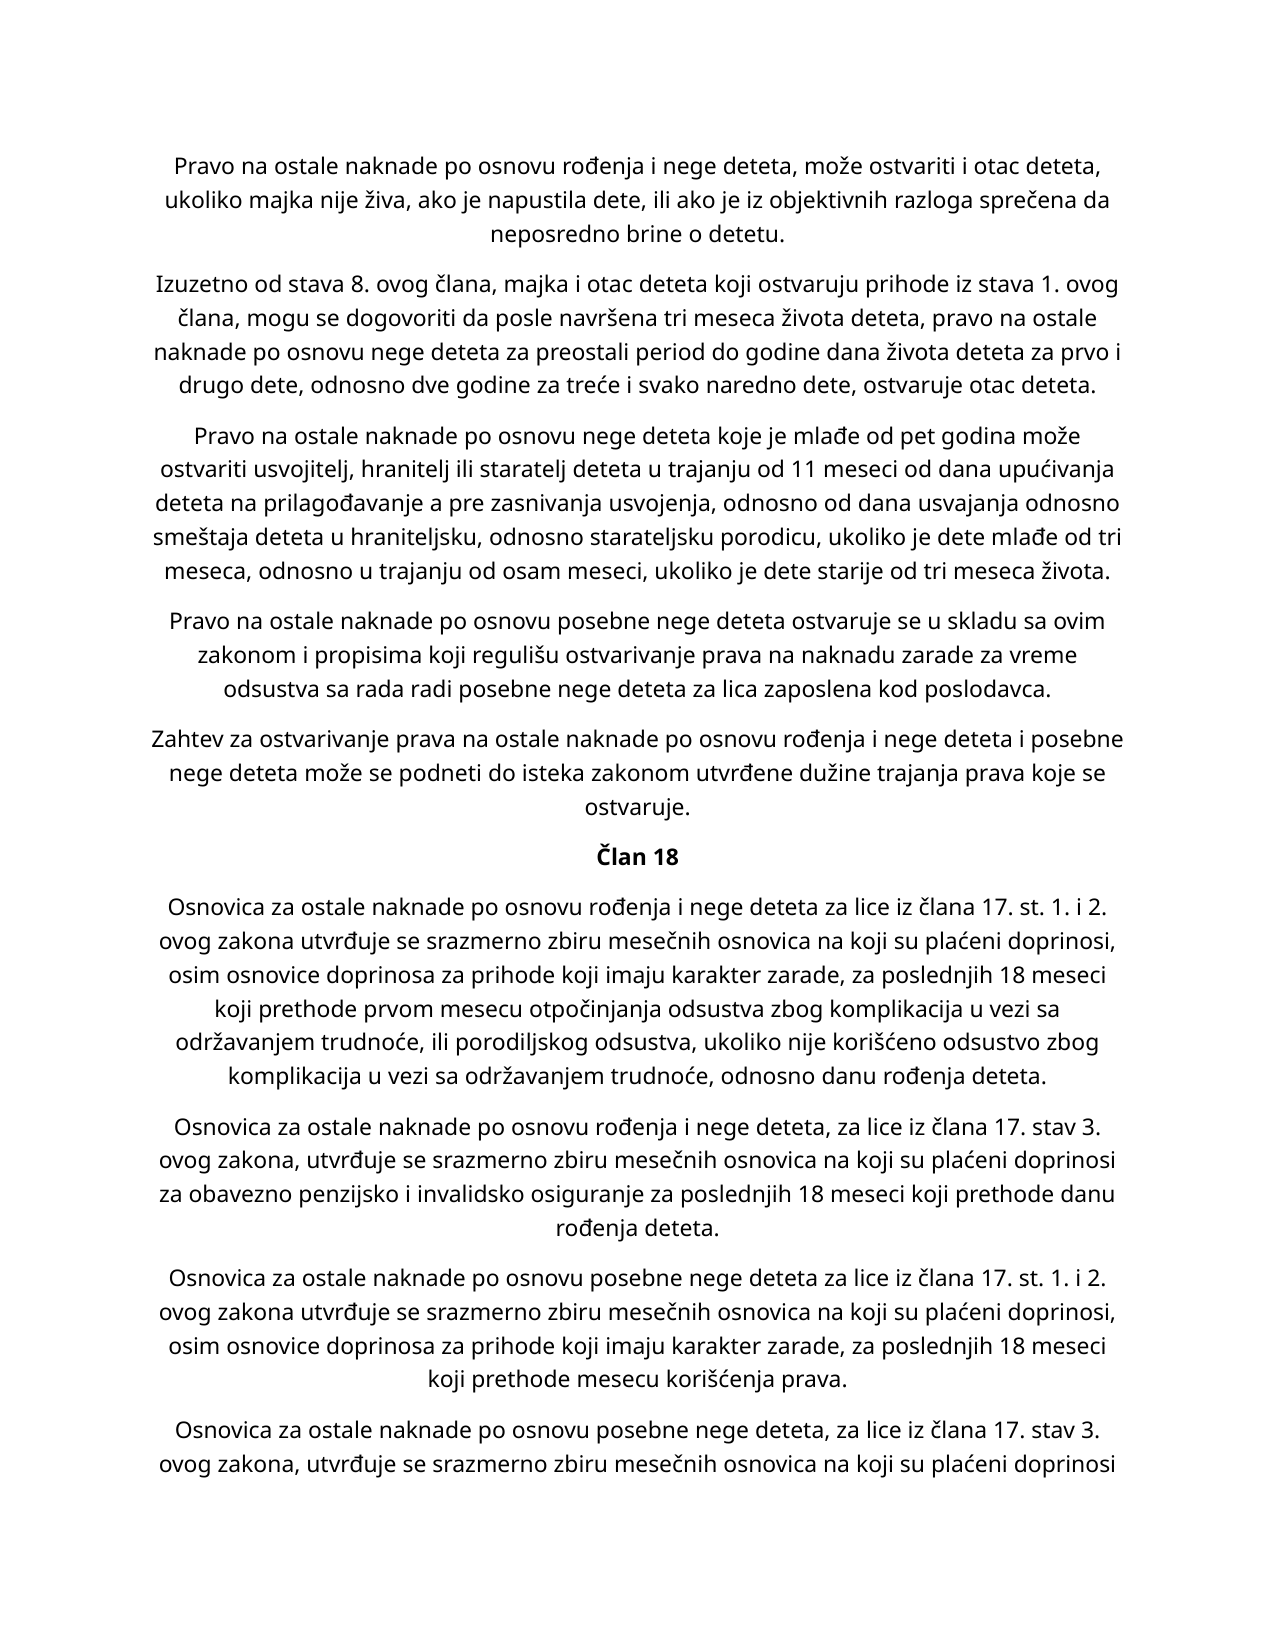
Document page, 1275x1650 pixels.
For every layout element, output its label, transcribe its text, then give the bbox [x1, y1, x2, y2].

text Pravo na ostale naknade po osnovu posebne nege deteta ostvaruje se u skladu sa ovim zakonom i propisima koji regulišu ostvarivanje prava na naknadu zarade za vreme odsustva sa rada radi posebne nege deteta za lica zaposlena kod poslodavca. [150, 605, 1125, 704]
text Osnovica za ostale naknade po osnovu rođenja i nege deteta, za lice iz člana 17. stav 3. ovog zakona, utvrđuje se srazmerno zbiru mesečnih osnovica na koji su plaćeni doprinosi za obavezno penzijsko i invalidsko osiguranje za poslednjih 18 meseci koji prethode danu rođenja deteta. [150, 1110, 1125, 1243]
text Pravo na ostale naknade po osnovu rođenja i nege deteta, može ostvariti i otac deteta, ukoliko majka nije živa, ako je napustila dete, ili ako je iz objektivnih razloga sprečena da neposredno brine o detetu. [150, 150, 1125, 249]
text Zahtev za ostvarivanje prava na ostale naknade po osnovu rođenja i nege deteta i posebne nege deteta može se podneti do isteka zakonom utvrđene dužine trajanja prava koje se ostvaruje. [150, 723, 1125, 822]
text Osnovica za ostale naknade po osnovu rođenja i nege deteta za lice iz člana 17. st. 1. i 2. ovog zakona utvrđuje se srazmerno zbiru mesečnih osnovica na koji su plaćeni doprinosi, osim osnovice doprinosa za prihode koji imaju karakter zarade, za poslednjih 18 meseci koji prethode prvom mesecu otpočinjanja odsustva zbog komplikacija u vezi sa održavanjem trudnoće, ili porodiljskog odsustva, ukoliko nije korišćeno odsustvo zbog komplikacija u vezi sa održavanjem trudnoće, odnosno danu rođenja deteta. [150, 891, 1125, 1091]
text Izuzetno od stava 8. ovog člana, majka i otac deteta koji ostvaruju prihode iz stava 1. ovog člana, mogu se dogovoriti da posle navršena tri meseca života deteta, pravo na ostale naknade po osnovu nege deteta za preostali period do godine dana života deteta za prvo i drugo dete, odnosno dve godine za treće i svako naredno dete, ostvaruje otac deteta. [150, 268, 1125, 400]
text Pravo na ostale naknade po osnovu nege deteta koje je mlađe od pet godina može ostvariti usvojitelj, hranitelj ili staratelj deteta u trajanju od 11 meseci od dana upućivanja deteta na prilagođavanje a pre zasnivanja usvojenja, odnosno od dana usvajanja odnosno smeštaja deteta u hraniteljsku, odnosno starateljsku porodicu, ukoliko je dete mlađe od tri meseca, odnosno u trajanju od osam meseci, ukoliko je dete starije od tri meseca života. [150, 419, 1125, 586]
text Član 18 [150, 841, 1125, 872]
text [150, 1414, 1125, 1479]
text Osnovica za ostale naknade po osnovu posebne nege deteta za lice iz člana 17. st. 1. i 2. ovog zakona utvrđuje se srazmerno zbiru mesečnih osnovica na koji su plaćeni doprinosi, osim osnovice doprinosa za prihode koji imaju karakter zarade, za poslednjih 18 meseci koji prethode mesecu korišćenja prava. [150, 1262, 1125, 1394]
